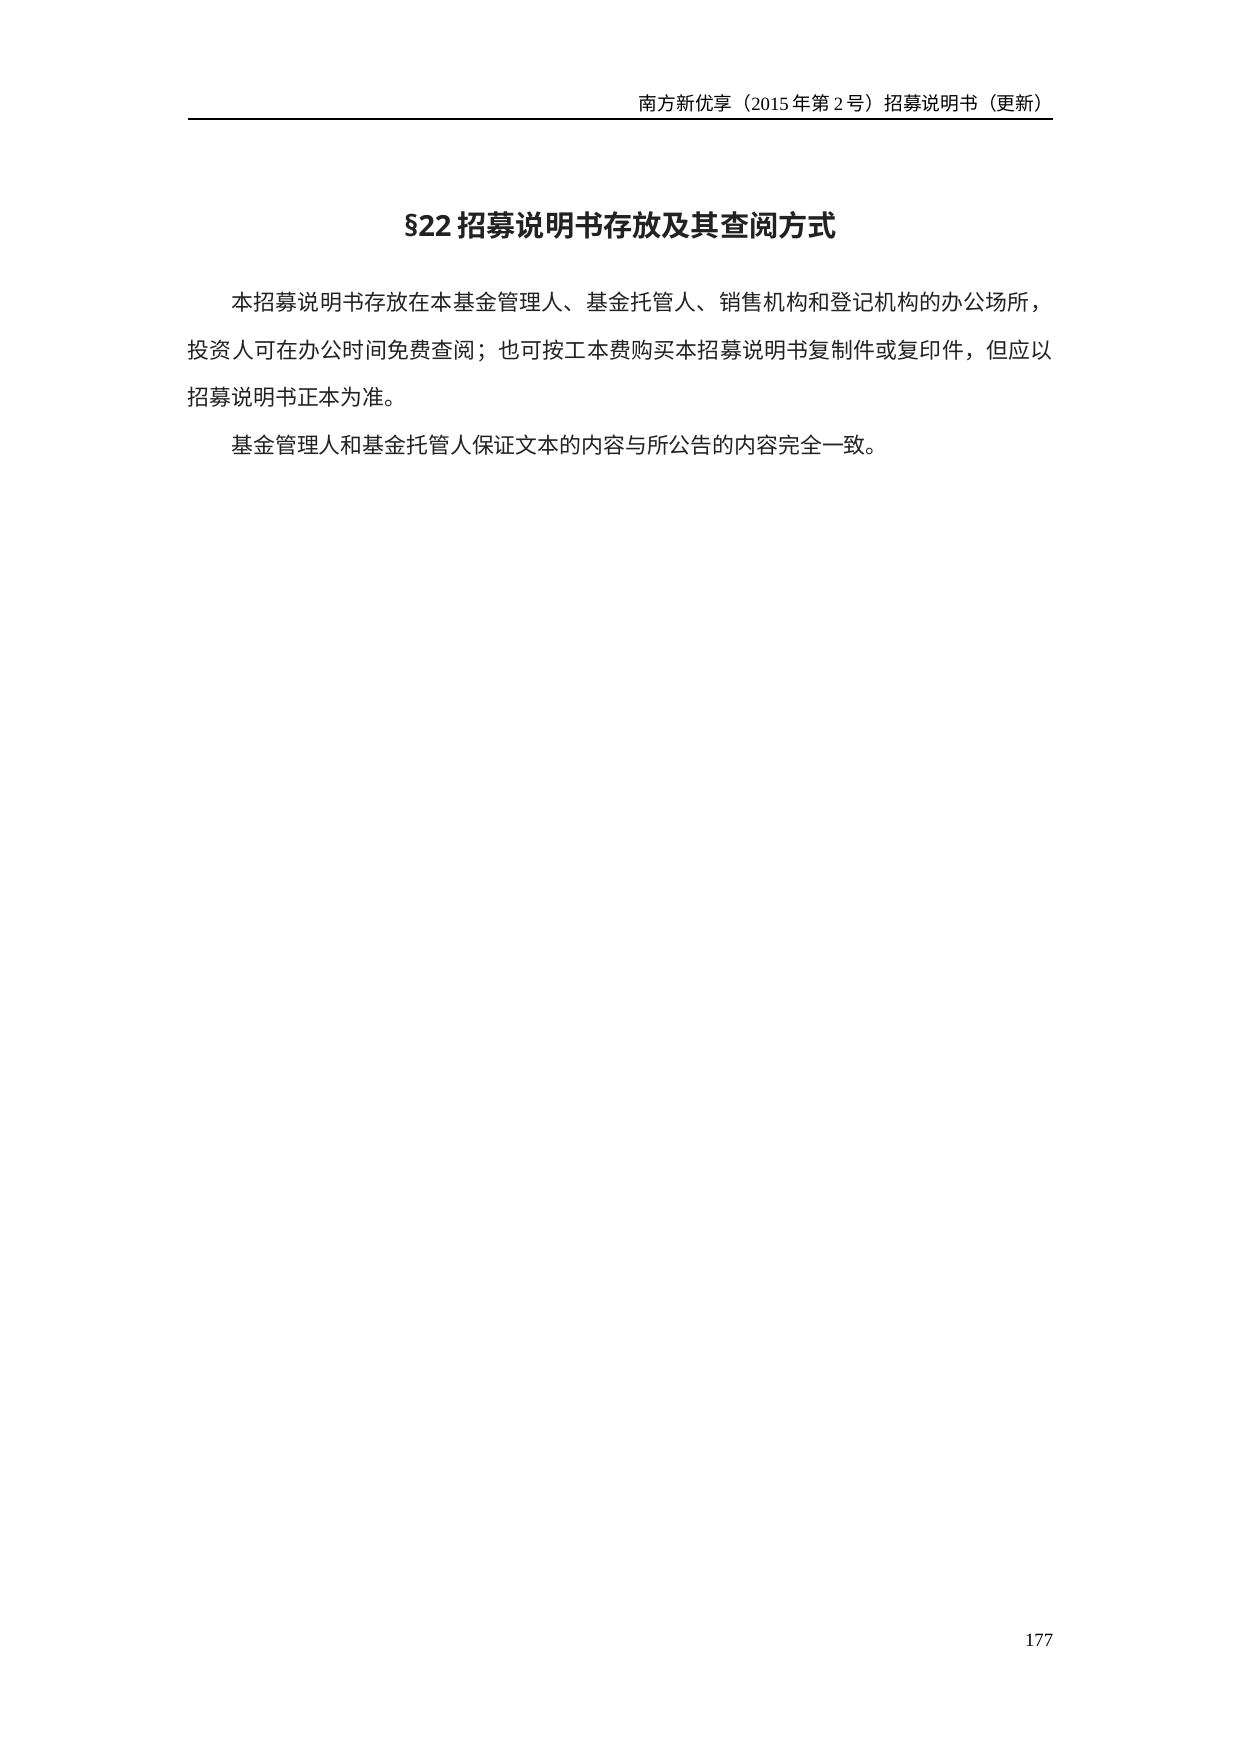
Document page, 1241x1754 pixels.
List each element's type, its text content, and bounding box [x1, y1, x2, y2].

text 本招募说明书存放在本基金管理人、基金托管人、销售机构和登记机构的办公场所，投资人可在办公时间免费查阅；也可按工本费购买本招募说明书复制件或复印件，但应以招募说明书正本为准。 [187, 285, 1053, 412]
text 基金管理人和基金托管人保证文本的内容与所公告的内容完全一致。 [187, 428, 1053, 459]
text §22招募说明书存放及其查阅方式 [187, 191, 1053, 256]
